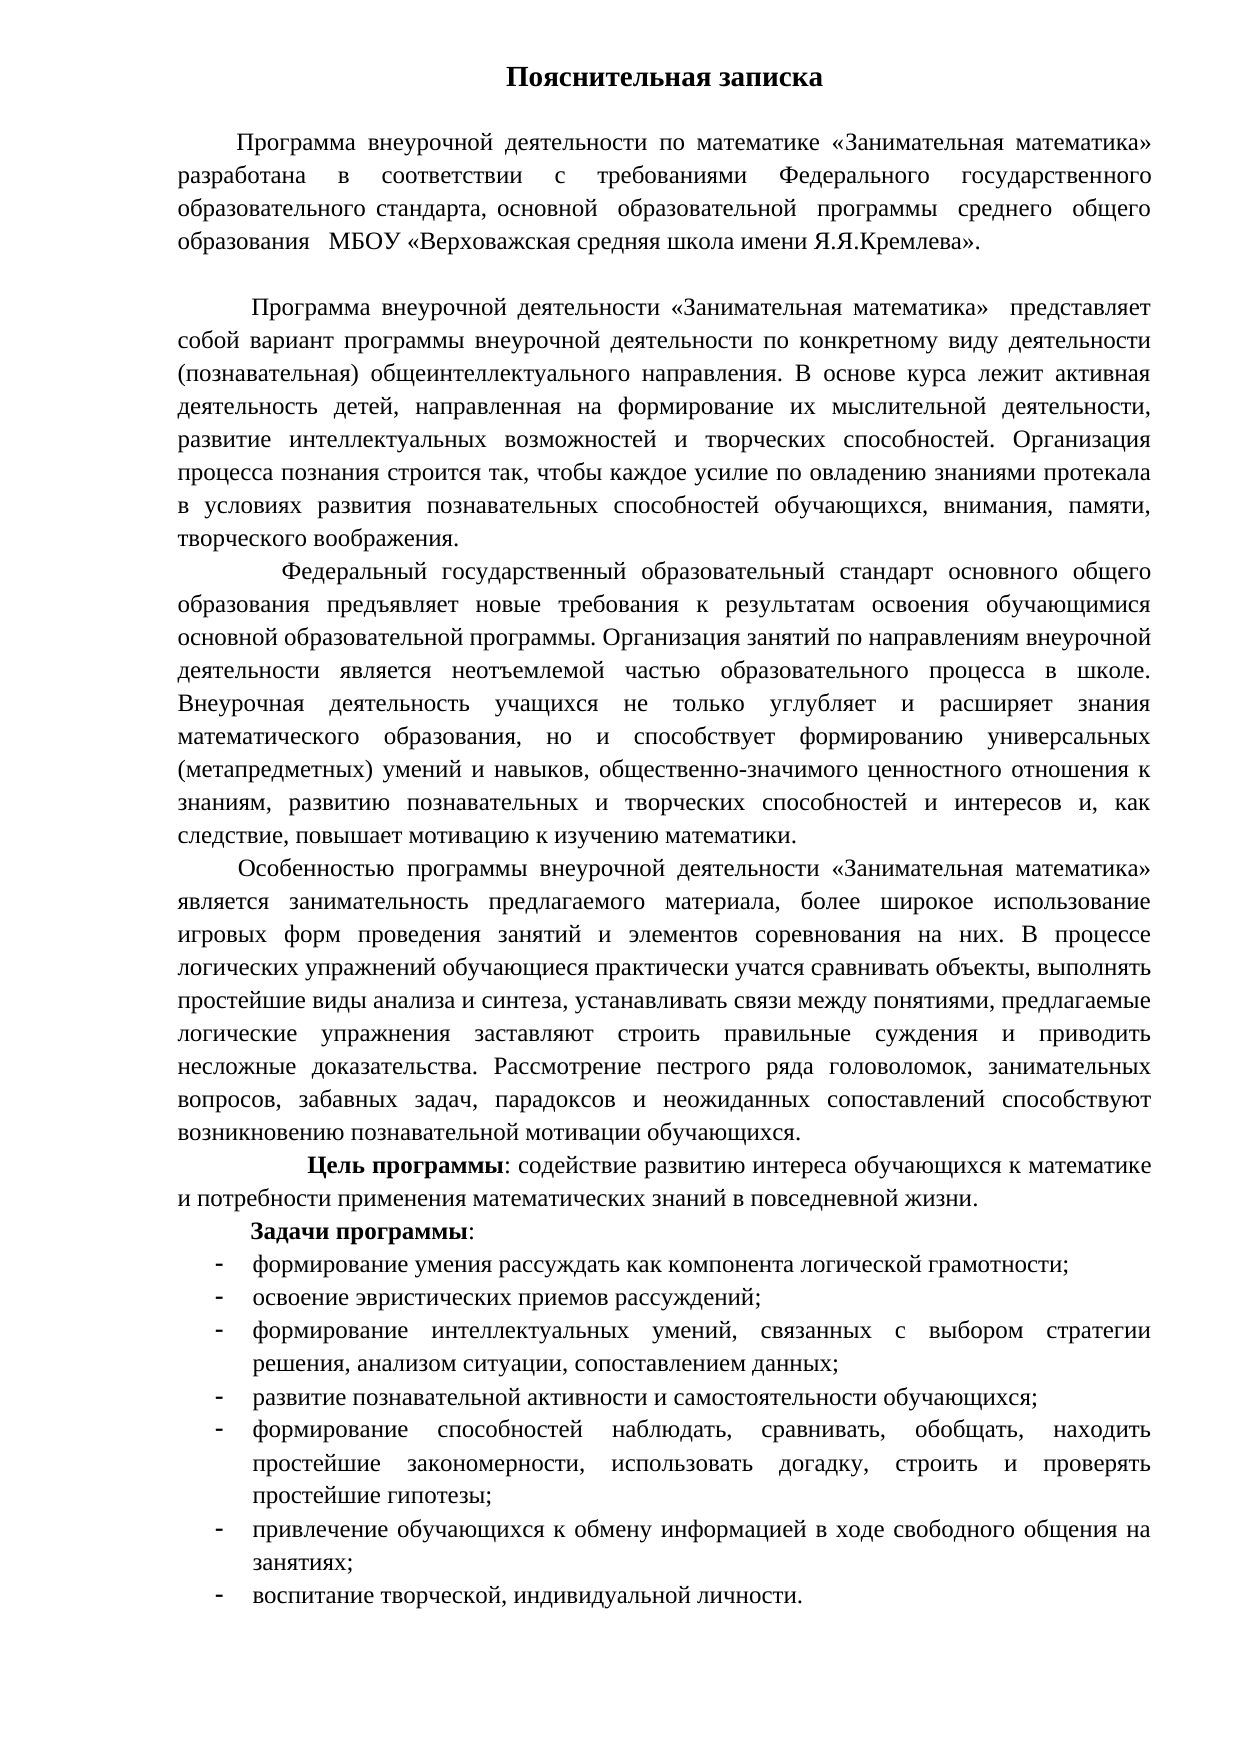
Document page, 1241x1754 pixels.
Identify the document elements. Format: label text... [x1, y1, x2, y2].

list воспитание творческой, индивидуальной личности. [215, 1580, 1152, 1608]
list привлечение обучающихся к обмену информацией в ходе свободного общения на занятиях; [215, 1514, 1152, 1575]
list формирование интеллектуальных умений, связанных с выбором стратегии решения, анализом ситуации, сопоставлением данных; [215, 1316, 1152, 1377]
text Федеральный государственный образовательный стандарт основного общего образования предъявляет новые требования к результатам освоения обучающимися основной образовательной программы. Организация занятий по направлениям внеурочной деятельности является неотъемлемой частью образовательного процесса в школе. Внеурочная деятельность учащихся не только углубляет и расширяет знания математического образования, но и способствует формированию универсальных (метапредметных) умений и навыков, общественно-значимого ценностного отношения к знаниям, развитию познавательных и творческих способностей и интересов и, как следствие, повышает мотивацию к изучению математики. [177, 556, 1152, 849]
text Пояснительная записка [177, 59, 1152, 93]
list формирование умения рассуждать как компонента логической грамотности; [215, 1249, 1152, 1278]
text Программа внеурочной деятельности «Занимательная математика» представляет собой вариант программы внеурочной деятельности по конкретному виду деятельности (познавательная) общеинтеллектуального направления. В основе курса лежит активная деятельность детей, направленная на формирование их мыслительной деятельности, развитие интеллектуальных возможностей и творческих способностей. Организация процесса познания строится так, чтобы каждое усилие по овладению знаниями протекала в условиях развития познавательных способностей обучающихся, внимания, памяти, творческого воображения. [177, 292, 1152, 552]
text Программа внеурочной деятельности по математике «Занимательная математика» разработана в соответствии с требованиями Федерального государственного образовательного стандарта, основной образовательной программы среднего общего образования МБОУ «Верховажская средняя школа имени Я.Я.Кремлева». [177, 127, 1152, 254]
list формирование способностей наблюдать, сравнивать, обобщать, находить простейшие закономерности, использовать догадку, строить и проверять простейшие гипотезы; [215, 1414, 1152, 1509]
text Цель программы: содействие развитию интереса обучающихся к математике и потребности применения математических знаний в повседневной жизни. [177, 1150, 1152, 1212]
list развитие познавательной активности и самостоятельности обучающихся; [215, 1382, 1152, 1410]
list освоение эвристических приемов рассуждений; [215, 1282, 1152, 1311]
text Особенностью программы внеурочной деятельности «Занимательная математика» является занимательность предлагаемого материала, более широкое использование игровых форм проведения занятий и элементов соревнования на них. В процессе логических упражнений обучающиеся практически учатся сравнивать объекты, выполнять простейшие виды анализа и синтеза, устанавливать связи между понятиями, предлагаемые логические упражнения заставляют строить правильные суждения и приводить несложные доказательства. Рассмотрение пестрого ряда головоломок, занимательных вопросов, забавных задач, парадоксов и неожиданных сопоставлений способствуют возникновению познавательной мотивации обучающихся. [177, 853, 1152, 1146]
text Задачи программы: [177, 1216, 1152, 1245]
